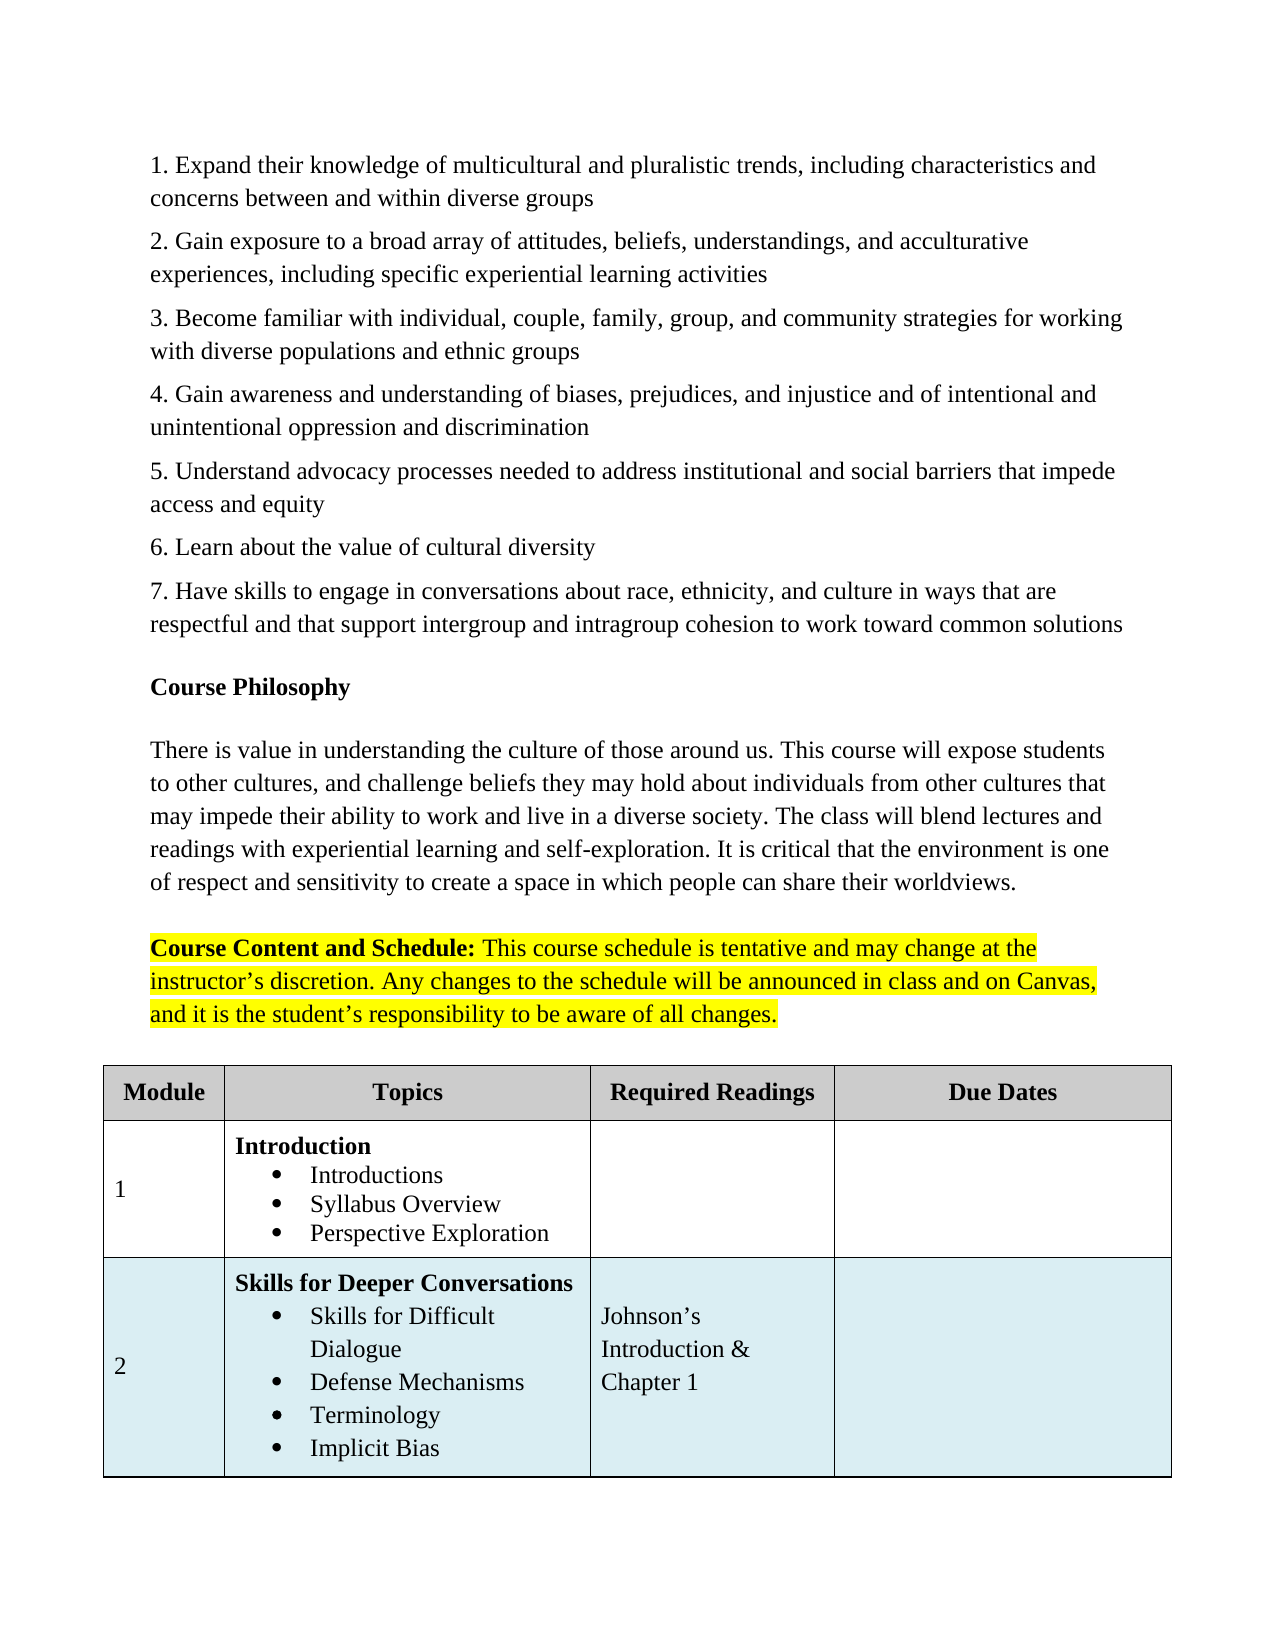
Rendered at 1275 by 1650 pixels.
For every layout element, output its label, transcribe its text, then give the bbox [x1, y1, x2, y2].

table_cell [835, 1121, 1171, 1257]
text Course Content and Schedule: This course schedule is tentative and may change at the instructor’s discretion. Any changes to the schedule will be announced in class and on Canvas, and it is the student’s responsibility to be aware of all changes. [150, 933, 1125, 1028]
table_header Required Readings [591, 1066, 834, 1120]
text Course Philosophy [150, 672, 1125, 701]
text 3. Become familiar with individual, couple, family, group, and community strategies for working with diverse populations and ethnic groups [150, 303, 1125, 365]
text 1. Expand their knowledge of multicultural and pluralistic trends, including characteristics and concerns between and within diverse groups [150, 150, 1125, 212]
table_cell Johnson’s Introduction & Chapter 1 [591, 1258, 834, 1476]
table_cell Skills for Deeper Conversations Skills for Difficult Dialogue Defense Mechanisms Terminology Implicit Bias [225, 1258, 590, 1476]
text 6. Learn about the value of cultural diversity [150, 532, 1125, 561]
table_cell [591, 1121, 834, 1257]
table_header Due Dates [835, 1066, 1171, 1120]
table_cell Introduction Introductions Syllabus Overview Perspective Exploration [225, 1121, 590, 1257]
table_header Topics [225, 1066, 590, 1120]
text 7. Have skills to engage in conversations about race, ethnicity, and culture in ways that are respectful and that support intergroup and intragroup cohesion to work toward common solutions [150, 576, 1125, 637]
text 2. Gain exposure to a broad array of attitudes, beliefs, understandings, and acculturative experiences, including specific experiential learning activities [150, 226, 1125, 288]
table_cell 1 [104, 1121, 224, 1257]
table_header Module [104, 1066, 224, 1120]
table_cell 2 [104, 1258, 224, 1476]
text 5. Understand advocacy processes needed to address institutional and social barriers that impede access and equity [150, 456, 1125, 518]
table_cell [835, 1258, 1171, 1476]
text There is value in understanding the culture of those around us. This course will expose students to other cultures, and challenge beliefs they may hold about individuals from other cultures that may impede their ability to work and live in a diverse society. The class will blend lectures and readings with experiential learning and self-exploration. It is critical that the environment is one of respect and sensitivity to create a space in which people can share their worldviews. [150, 735, 1125, 896]
text 4. Gain awareness and understanding of biases, prejudices, and injustice and of intentional and unintentional oppression and discrimination [150, 379, 1125, 441]
